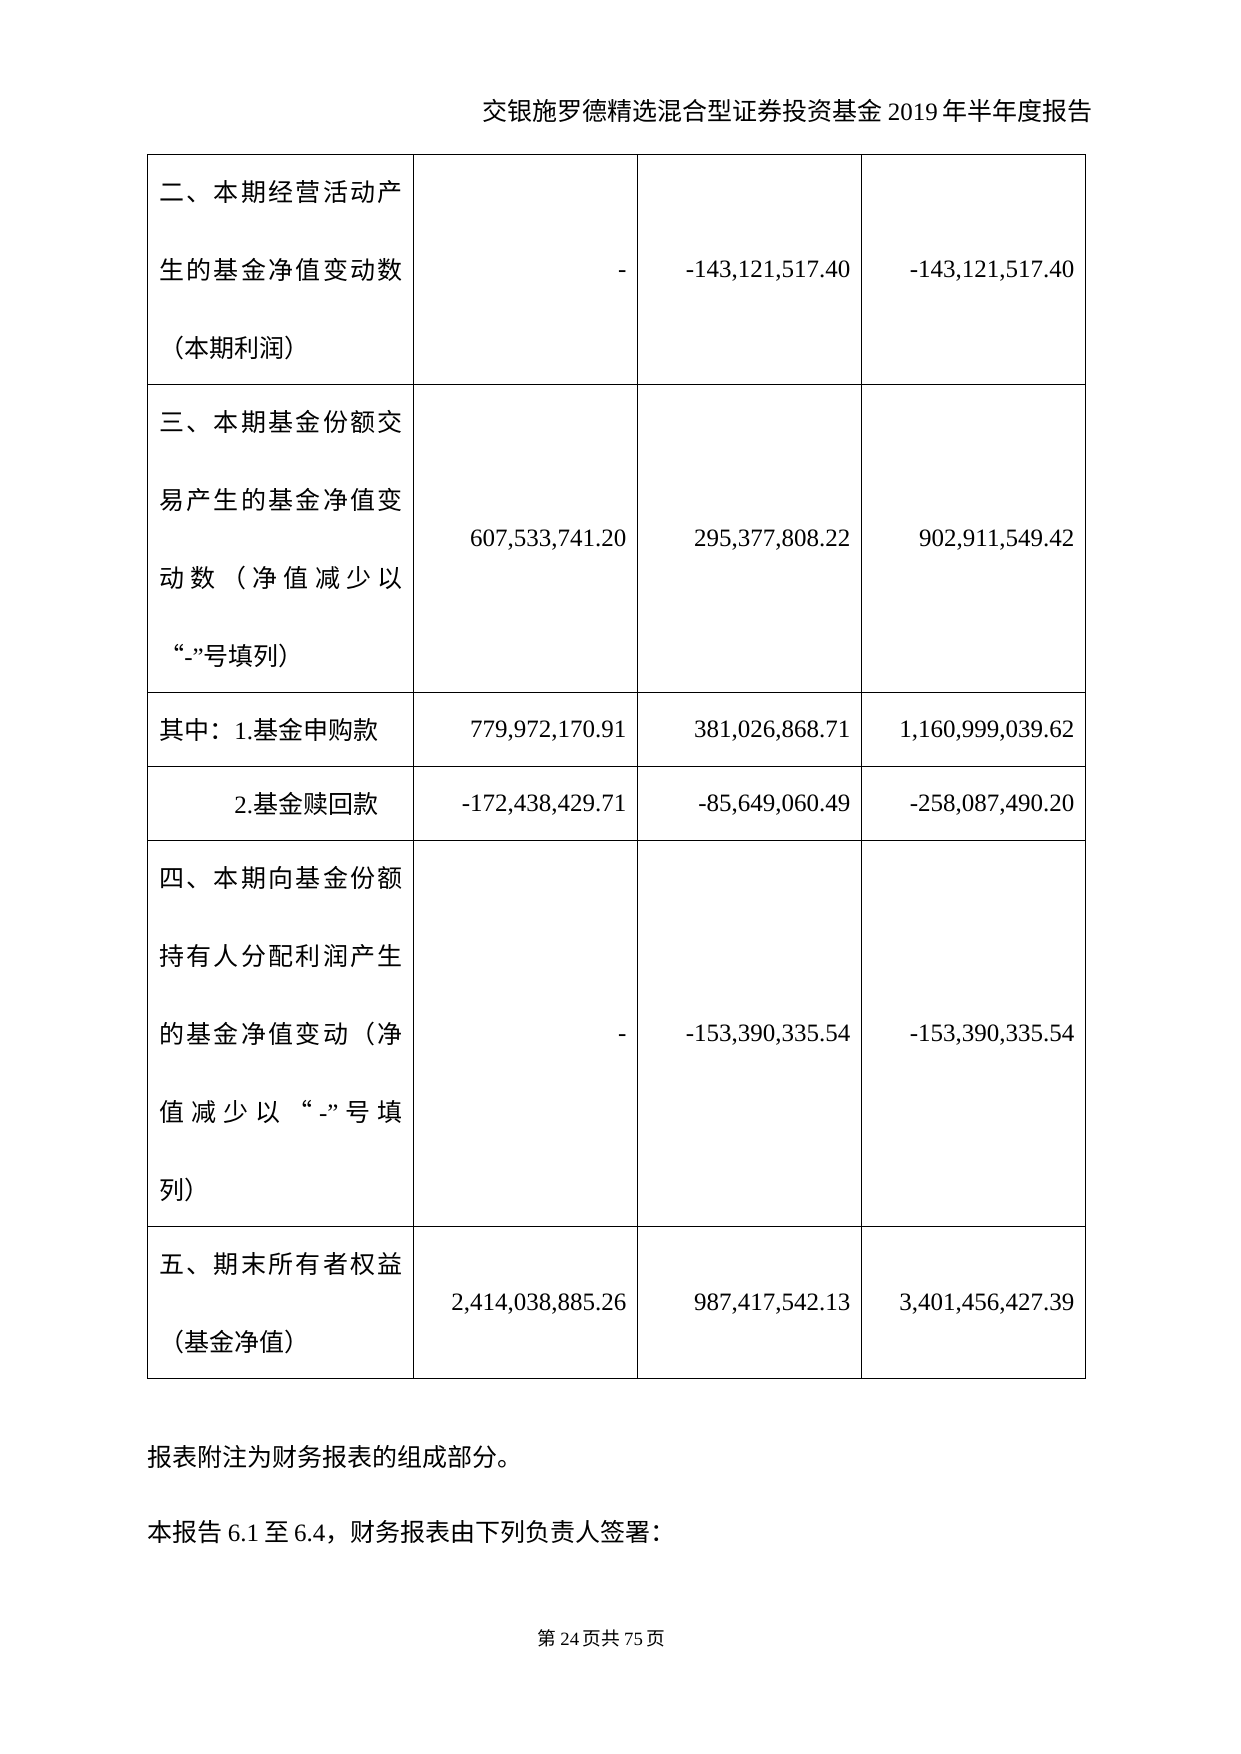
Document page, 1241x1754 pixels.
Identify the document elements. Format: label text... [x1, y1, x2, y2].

text 本报告6.1至6.4，财务报表由下列负责人签署： [148, 1498, 1092, 1563]
table_cell 3,401,456,427.39 [862, 1227, 1085, 1378]
table_cell 二、本期经营活动产生的基金净值变动数（本期利润） [148, 155, 413, 384]
table_cell - [414, 155, 637, 384]
table_cell -143,121,517.40 [638, 155, 861, 384]
table_cell 四、本期向基金份额持有人分配利润产生的基金净值变动（净值减少以“-”号填列） [148, 841, 413, 1226]
table_cell 987,417,542.13 [638, 1227, 861, 1378]
table_cell -258,087,490.20 [862, 767, 1085, 840]
table_cell - [414, 841, 637, 1226]
table_cell 295,377,808.22 [638, 385, 861, 692]
table_cell -153,390,335.54 [638, 841, 861, 1226]
table_cell -143,121,517.40 [862, 155, 1085, 384]
table_cell 1,160,999,039.62 [862, 693, 1085, 766]
table_cell 902,911,549.42 [862, 385, 1085, 692]
table_cell 779,972,170.91 [414, 693, 637, 766]
table_cell 五、期末所有者权益（基金净值） [148, 1227, 413, 1378]
table_cell -153,390,335.54 [862, 841, 1085, 1226]
text 报表附注为财务报表的组成部分。 [148, 1423, 1092, 1488]
table_cell -85,649,060.49 [638, 767, 861, 840]
table_cell 607,533,741.20 [414, 385, 637, 692]
table_cell 三、本期基金份额交易产生的基金净值变动数（净值减少以“-”号填列） [148, 385, 413, 692]
table_cell 2.基金赎回款 [148, 767, 413, 840]
table_cell -172,438,429.71 [414, 767, 637, 840]
table_cell 2,414,038,885.26 [414, 1227, 637, 1378]
table_cell 其中：1.基金申购款 [148, 693, 413, 766]
table_cell 381,026,868.71 [638, 693, 861, 766]
